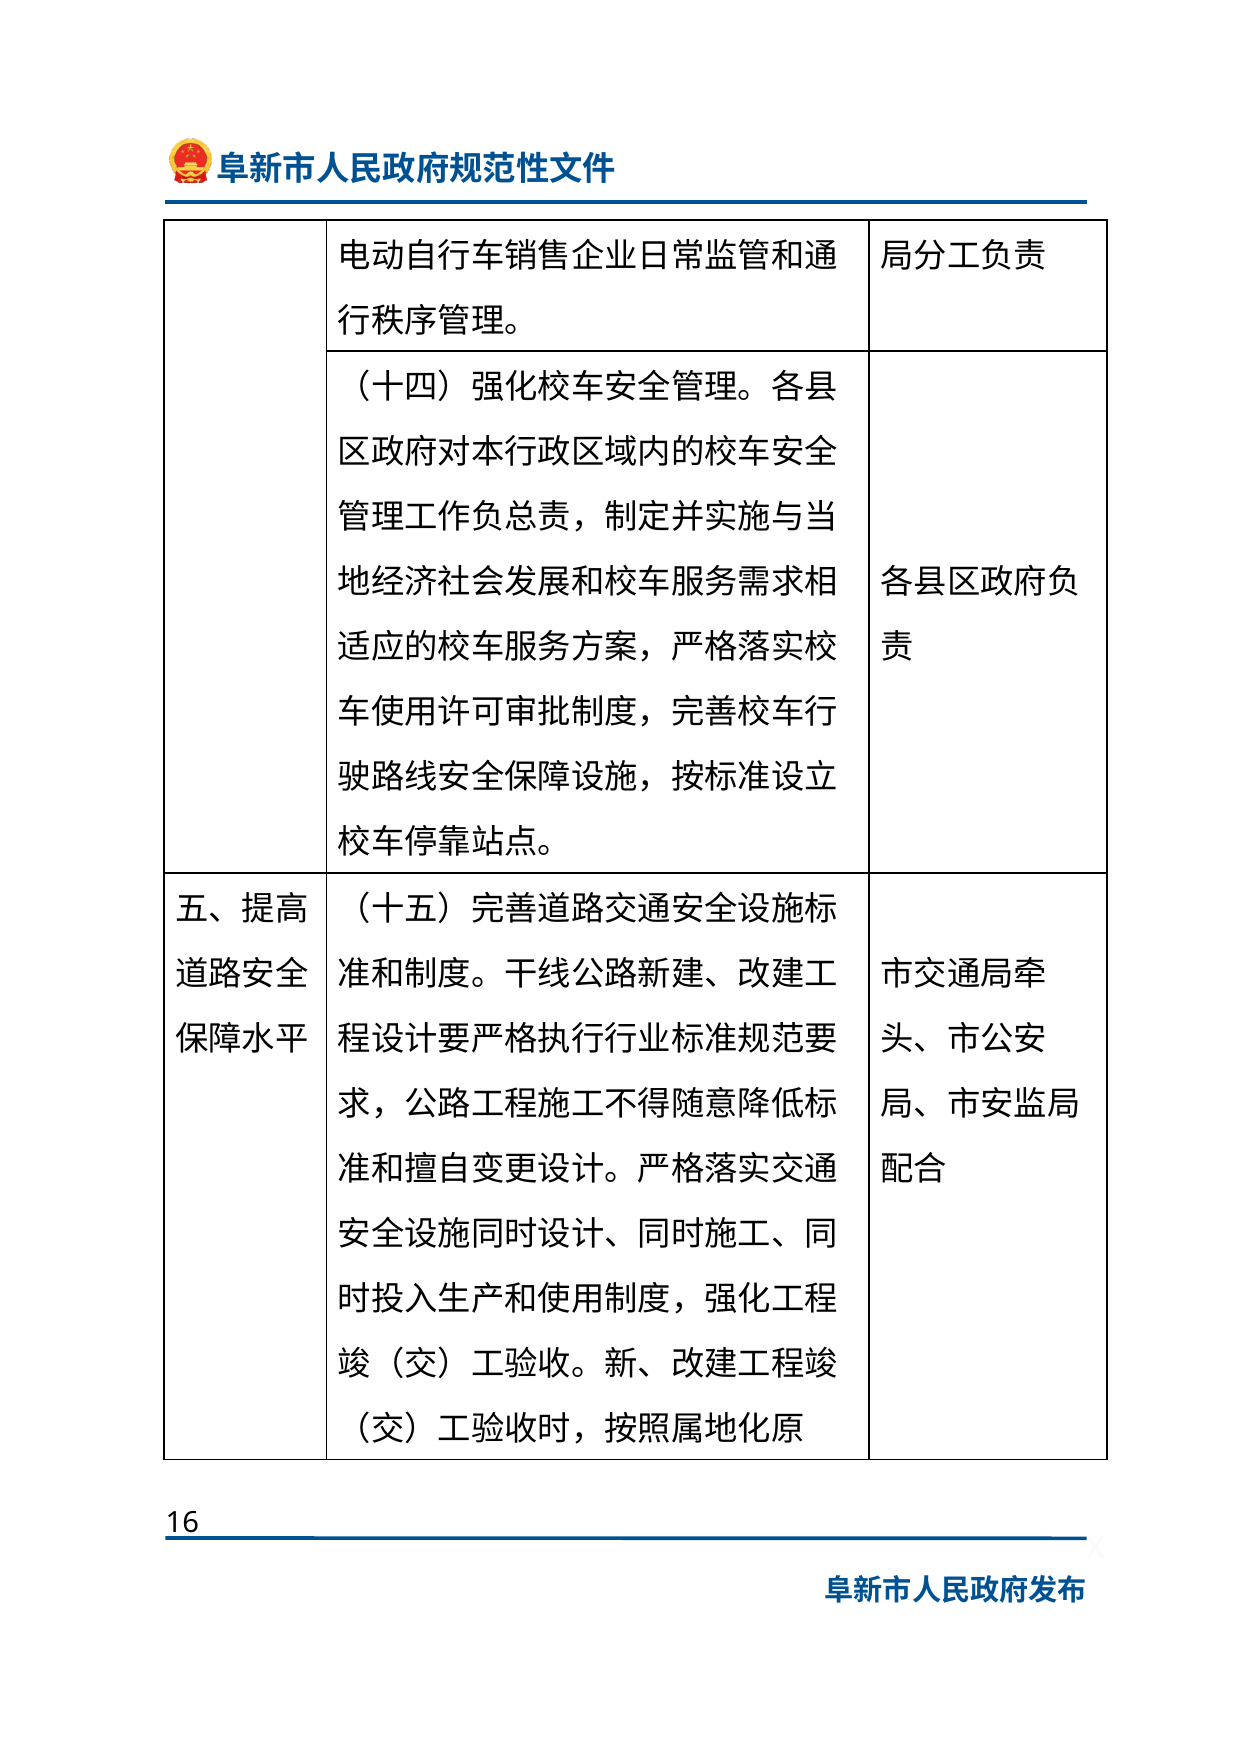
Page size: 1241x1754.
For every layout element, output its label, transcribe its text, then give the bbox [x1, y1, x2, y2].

table_cell 各县区政府负责 [870, 352, 1106, 872]
table_cell （十三）强化电动自行车安全监管。积极推动电动自行车国家强制标准的宣贯实施，加强电动自行车销售和使用监管。相关部门要做好电动自行车销售企业日常监管和通行秩序管理。 [327, 221, 868, 350]
table_cell 市质监局、市经信委、市公安局、市工商局分工负责 [870, 221, 1106, 350]
table_cell 市交通局牵头、市公安局、市安监局配合 [870, 874, 1106, 1458]
table_cell 五、提高道路安全保障水平 [165, 874, 326, 1458]
picture [165, 136, 216, 187]
table_cell （十四）强化校车安全管理。各县区政府对本行政区域内的校车安全管理工作负总责，制定并实施与当地经济社会发展和校车服务需求相适应的校车服务方案，严格落实校车使用许可审批制度，完善校车行驶路线安全保障设施，按标准设立校车停靠站点。 [327, 352, 868, 872]
